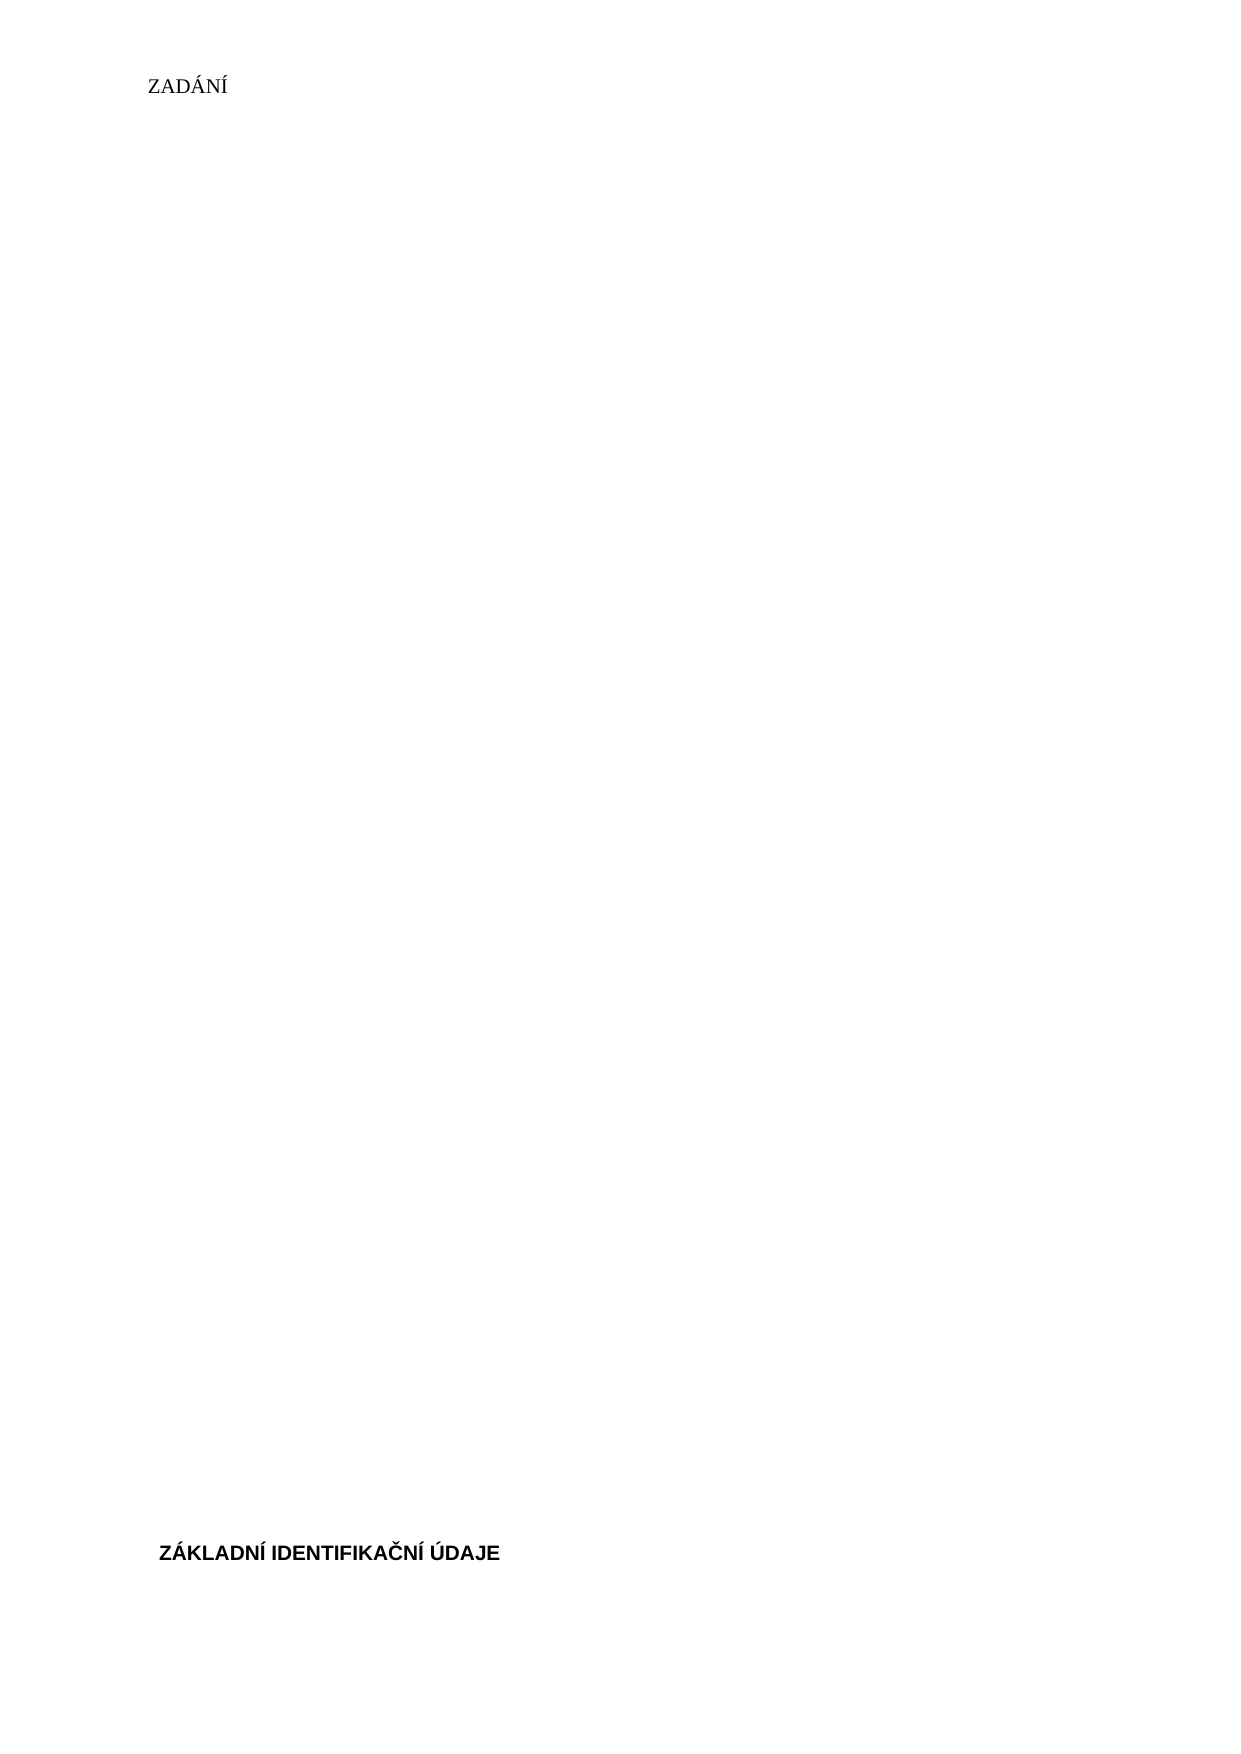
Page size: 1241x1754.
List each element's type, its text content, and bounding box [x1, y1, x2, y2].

table_header ZÁKLADNÍ IDENTIFIKAČNÍ ÚDAJE [148, 1541, 1171, 1584]
